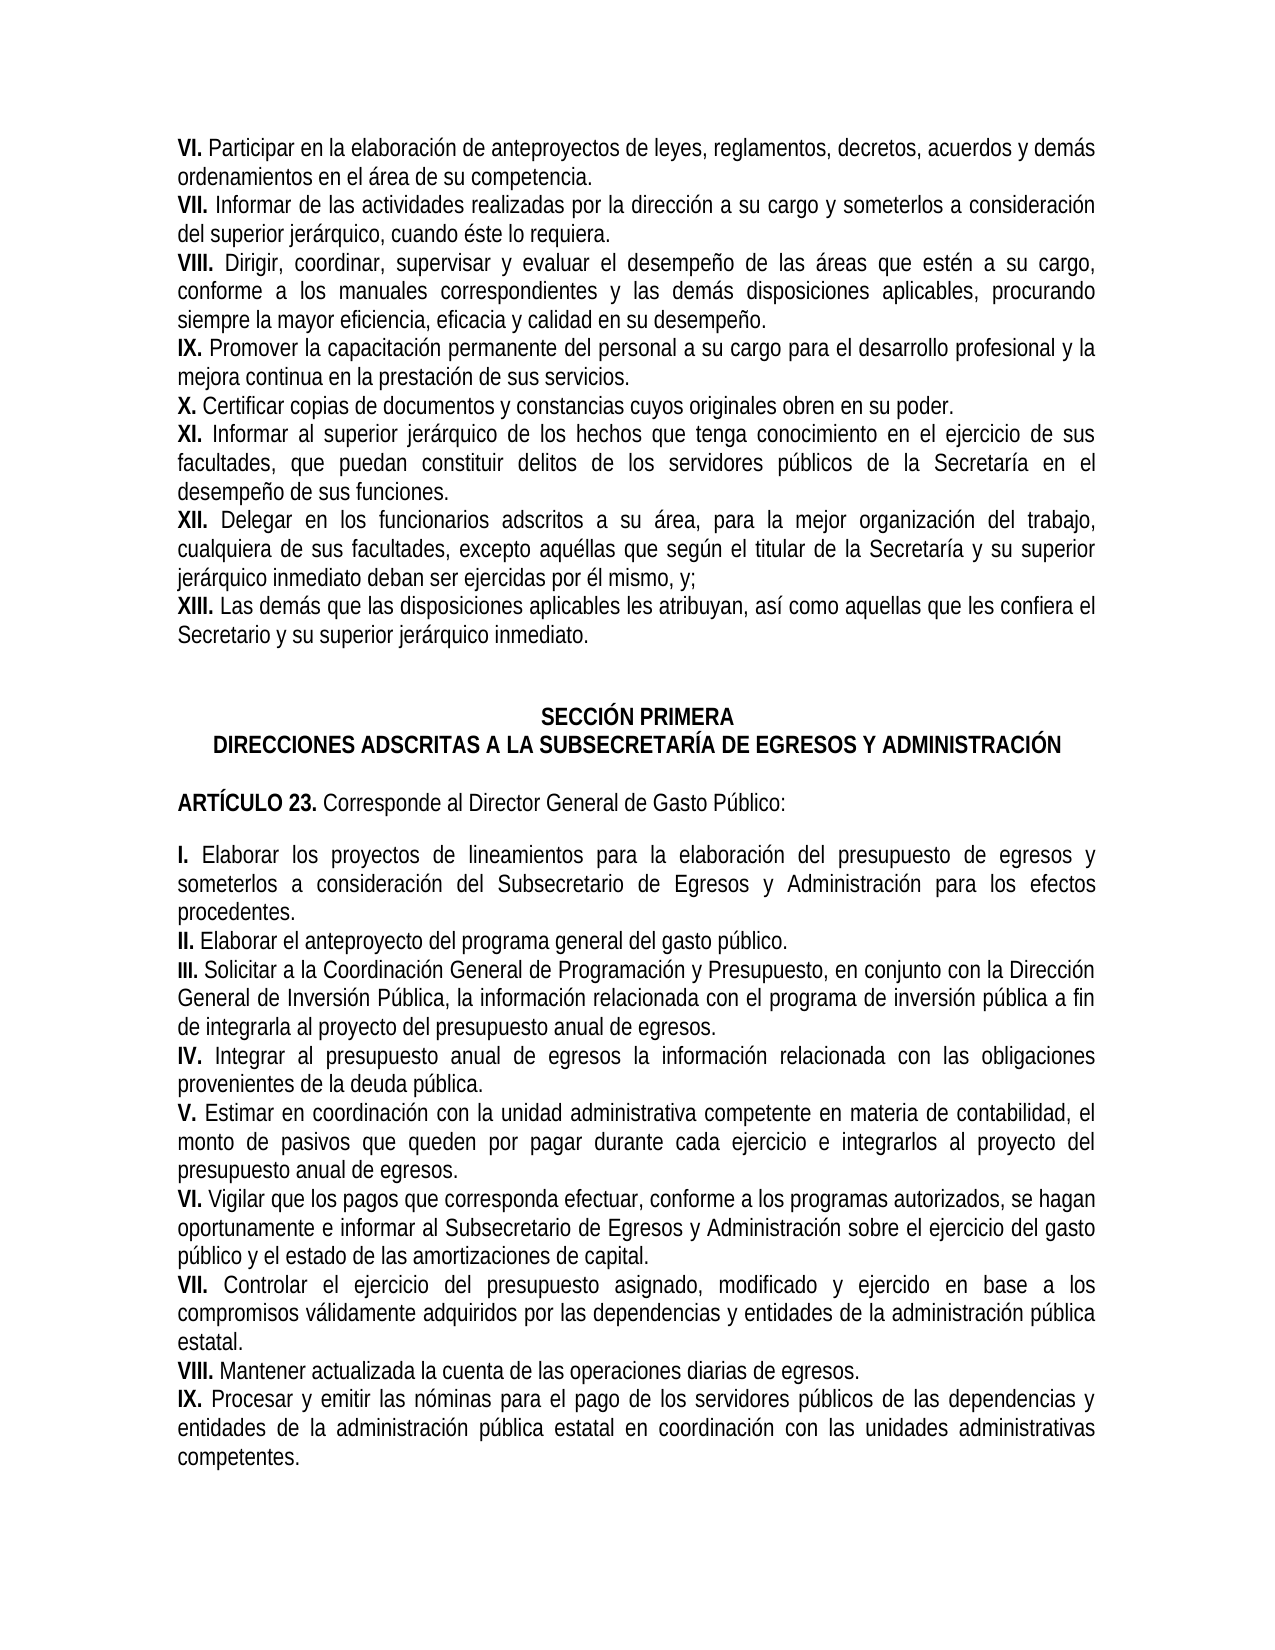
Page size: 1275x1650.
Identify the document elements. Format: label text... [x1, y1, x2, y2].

text X. Certificar copias de documentos y constancias cuyos originales obren en su poder. [177, 391, 1098, 419]
text VIII. Dirigir, coordinar, supervisar y evaluar el desempeño de las áreas que estén a su cargo, conforme a los manuales correspondientes y las demás disposiciones aplicables, procurando siempre la mayor eficiencia, eficacia y calidad en su desempeño. [177, 247, 1098, 333]
text VII. Controlar el ejercicio del presupuesto asignado, modificado y ejercido en base a los compromisos válidamente adquiridos por las dependencias y entidades de la administración pública estatal. [177, 1270, 1098, 1356]
text V. Estimar en coordinación con la unidad administrativa competente en materia de contabilidad, el monto de pasivos que queden por pagar durante cada ejercicio e integrarlos al proyecto del presupuesto anual de egresos. [177, 1098, 1098, 1184]
text IX. Promover la capacitación permanente del personal a su cargo para el desarrollo profesional y la mejora continua en la prestación de sus servicios. [177, 333, 1098, 391]
text SECCIÓN PRIMERA [177, 702, 1098, 730]
text VI. Vigilar que los pagos que corresponda efectuar, conforme a los programas autorizados, se hagan oportunamente e informar al Subsecretario de Egresos y Administración sobre el ejercicio del gasto público y el estado de las amortizaciones de capital. [177, 1184, 1098, 1270]
text VI. Participar en la elaboración de anteproyectos de leyes, reglamentos, decretos, acuerdos y demás ordenamientos en el área de su competencia. [177, 133, 1098, 190]
text XIII. Las demás que las disposiciones aplicables les atribuyan, así como aquellas que les confiera el Secretario y su superior jerárquico inmediato. [177, 591, 1098, 648]
text IX. Procesar y emitir las nóminas para el pago de los servidores públicos de las dependencias y entidades de la administración pública estatal en coordinación con las unidades administrativas competentes. [177, 1384, 1098, 1470]
text VIII. Mantener actualizada la cuenta de las operaciones diarias de egresos. [177, 1356, 1098, 1384]
text ARTÍCULO 23. Corresponde al Director General de Gasto Público: [177, 787, 1098, 816]
text III. Solicitar a la Coordinación General de Programación y Presupuesto, en conjunto con la Dirección General de Inversión Pública, la información relacionada con el programa de inversión pública a fin de integrarla al proyecto del presupuesto anual de egresos. [177, 955, 1098, 1041]
text XI. Informar al superior jerárquico de los hechos que tenga conocimiento en el ejercicio de sus facultades, que puedan constituir delitos de los servidores públicos de la Secretaría en el desempeño de sus funciones. [177, 419, 1098, 505]
text DIRECCIONES ADSCRITAS A LA SUBSECRETARÍA DE EGRESOS Y ADMINISTRACIÓN [177, 730, 1098, 759]
text VII. Informar de las actividades realizadas por la dirección a su cargo y someterlos a consideración del superior jerárquico, cuando éste lo requiera. [177, 190, 1098, 247]
text II. Elaborar el anteproyecto del programa general del gasto público. [177, 926, 1098, 955]
text XII. Delegar en los funcionarios adscritos a su área, para la mejor organización del trabajo, cualquiera de sus facultades, excepto aquéllas que según el titular de la Secretaría y su superior jerárquico inmediato deban ser ejercidas por él mismo, y; [177, 505, 1098, 591]
text I. Elaborar los proyectos de lineamientos para la elaboración del presupuesto de egresos y someterlos a consideración del Subsecretario de Egresos y Administración para los efectos procedentes. [177, 840, 1098, 926]
text IV. Integrar al presupuesto anual de egresos la información relacionada con las obligaciones provenientes de la deuda pública. [177, 1041, 1098, 1098]
